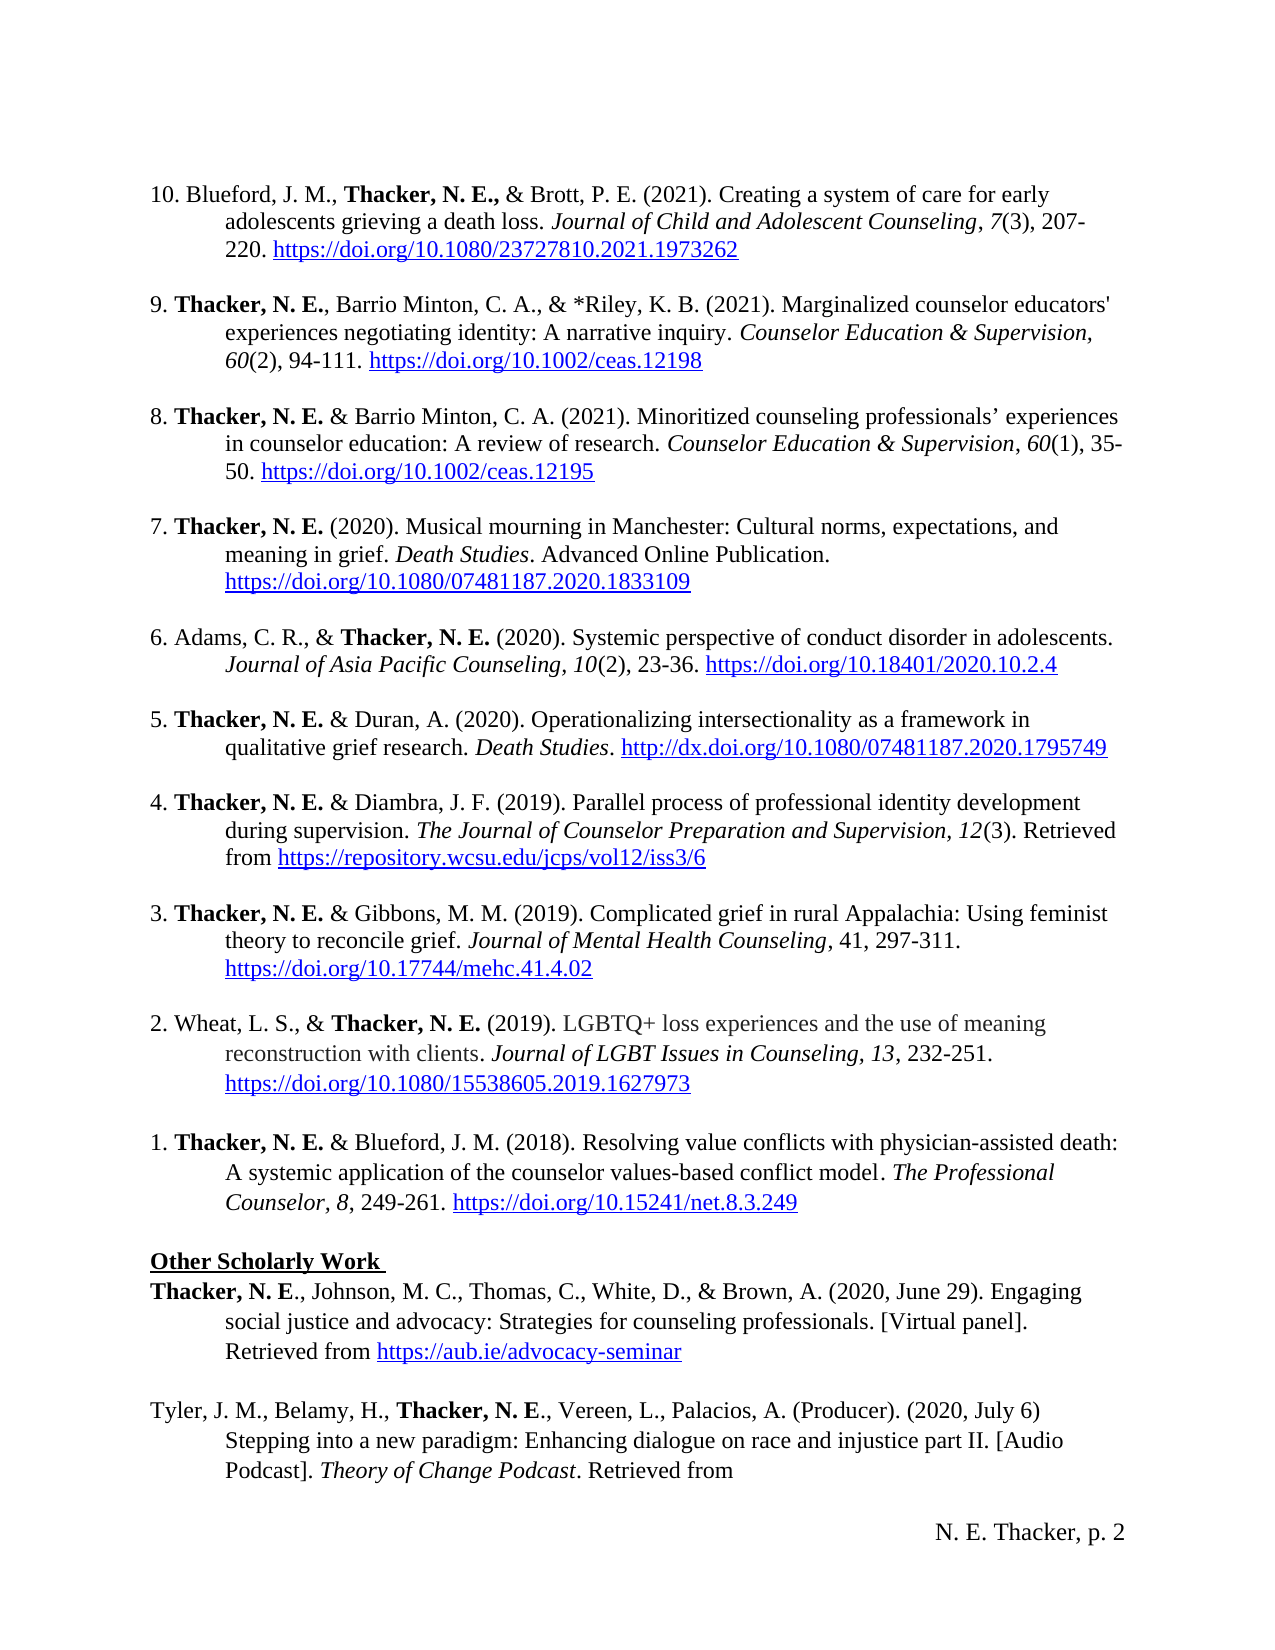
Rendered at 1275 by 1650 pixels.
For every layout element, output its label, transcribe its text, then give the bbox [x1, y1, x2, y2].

text 4. Thacker, N. E. & Diambra, J. F. (2019). Parallel process of professional identity development during supervision. The Journal of Counselor Preparation and Supervision, 12(3). Retrieved from https://repository.wcsu.edu/jcps/vol12/iss3/6 [150, 788, 1125, 871]
text 3. Thacker, N. E. & Gibbons, M. M. (2019). Complicated grief in rural Appalachia: Using feminist theory to reconcile grief. Journal of Mental Health Counseling, 41, 297-311. https://doi.org/10.17744/mehc.41.4.02 [150, 899, 1125, 981]
text 8. Thacker, N. E. & Barrio Minton, C. A. (2021). Minoritized counseling professionals’ experiences in counselor education: A review of research. Counselor Education & Supervision, 60(1), 35-50. https://doi.org/10.1002/ceas.12195 [150, 402, 1125, 484]
text 10. Blueford, J. M., Thacker, N. E., & Brott, P. E. (2021). Creating a system of care for early adolescents grieving a death loss. Journal of Child and Adolescent Counseling, 7(3), 207-220. https://doi.org/10.1080/23727810.2021.1973262 [150, 180, 1125, 263]
text 9. Thacker, N. E., Barrio Minton, C. A., & *Riley, K. B. (2021). Marginalized counselor educators' experiences negotiating identity: A narrative inquiry. Counselor Education & Supervision, 60(2), 94-111. https://doi.org/10.1002/ceas.12198 [150, 290, 1125, 374]
text Other Scholarly Work [150, 1247, 1125, 1275]
text 1. Thacker, N. E. & Blueford, J. M. (2018). Resolving value conflicts with physician-assisted death: A systemic application of the counselor values-based conflict model. The Professional Counselor, 8, 249-261. https://doi.org/10.15241/net.8.3.249 [150, 1128, 1125, 1215]
text 5. Thacker, N. E. & Duran, A. (2020). Operationalizing intersectionality as a framework in qualitative grief research. Death Studies. http://dx.doi.org/10.1080/07481187.2020.1795749 [150, 705, 1125, 761]
text 6. Adams, C. R., & Thacker, N. E. (2020). Systemic perspective of conduct disorder in adolescents. Journal of Asia Pacific Counseling, 10(2), 23-36. https://doi.org/10.18401/2020.10.2.4 [150, 623, 1125, 678]
text 2. Wheat, L. S., & Thacker, N. E. (2019). LGBTQ+ loss experiences and the use of meaning reconstruction with clients. Journal of LGBT Issues in Counseling, 13, 232-251. https://doi.org/10.1080/15538605.2019.1627973 [150, 1009, 1125, 1096]
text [150, 1396, 1125, 1483]
text 7. Thacker, N. E. (2020). Musical mourning in Manchester: Cultural norms, expectations, and meaning in grief. Death Studies. Advanced Online Publication. https://doi.org/10.1080/07481187.2020.1833109 [150, 512, 1125, 595]
text Thacker, N. E., Johnson, M. C., Thomas, C., White, D., & Brown, A. (2020, June 29). Engaging social justice and advocacy: Strategies for counseling professionals. [Virtual panel]. Retrieved from https://aub.ie/advocacy-seminar [150, 1277, 1125, 1364]
